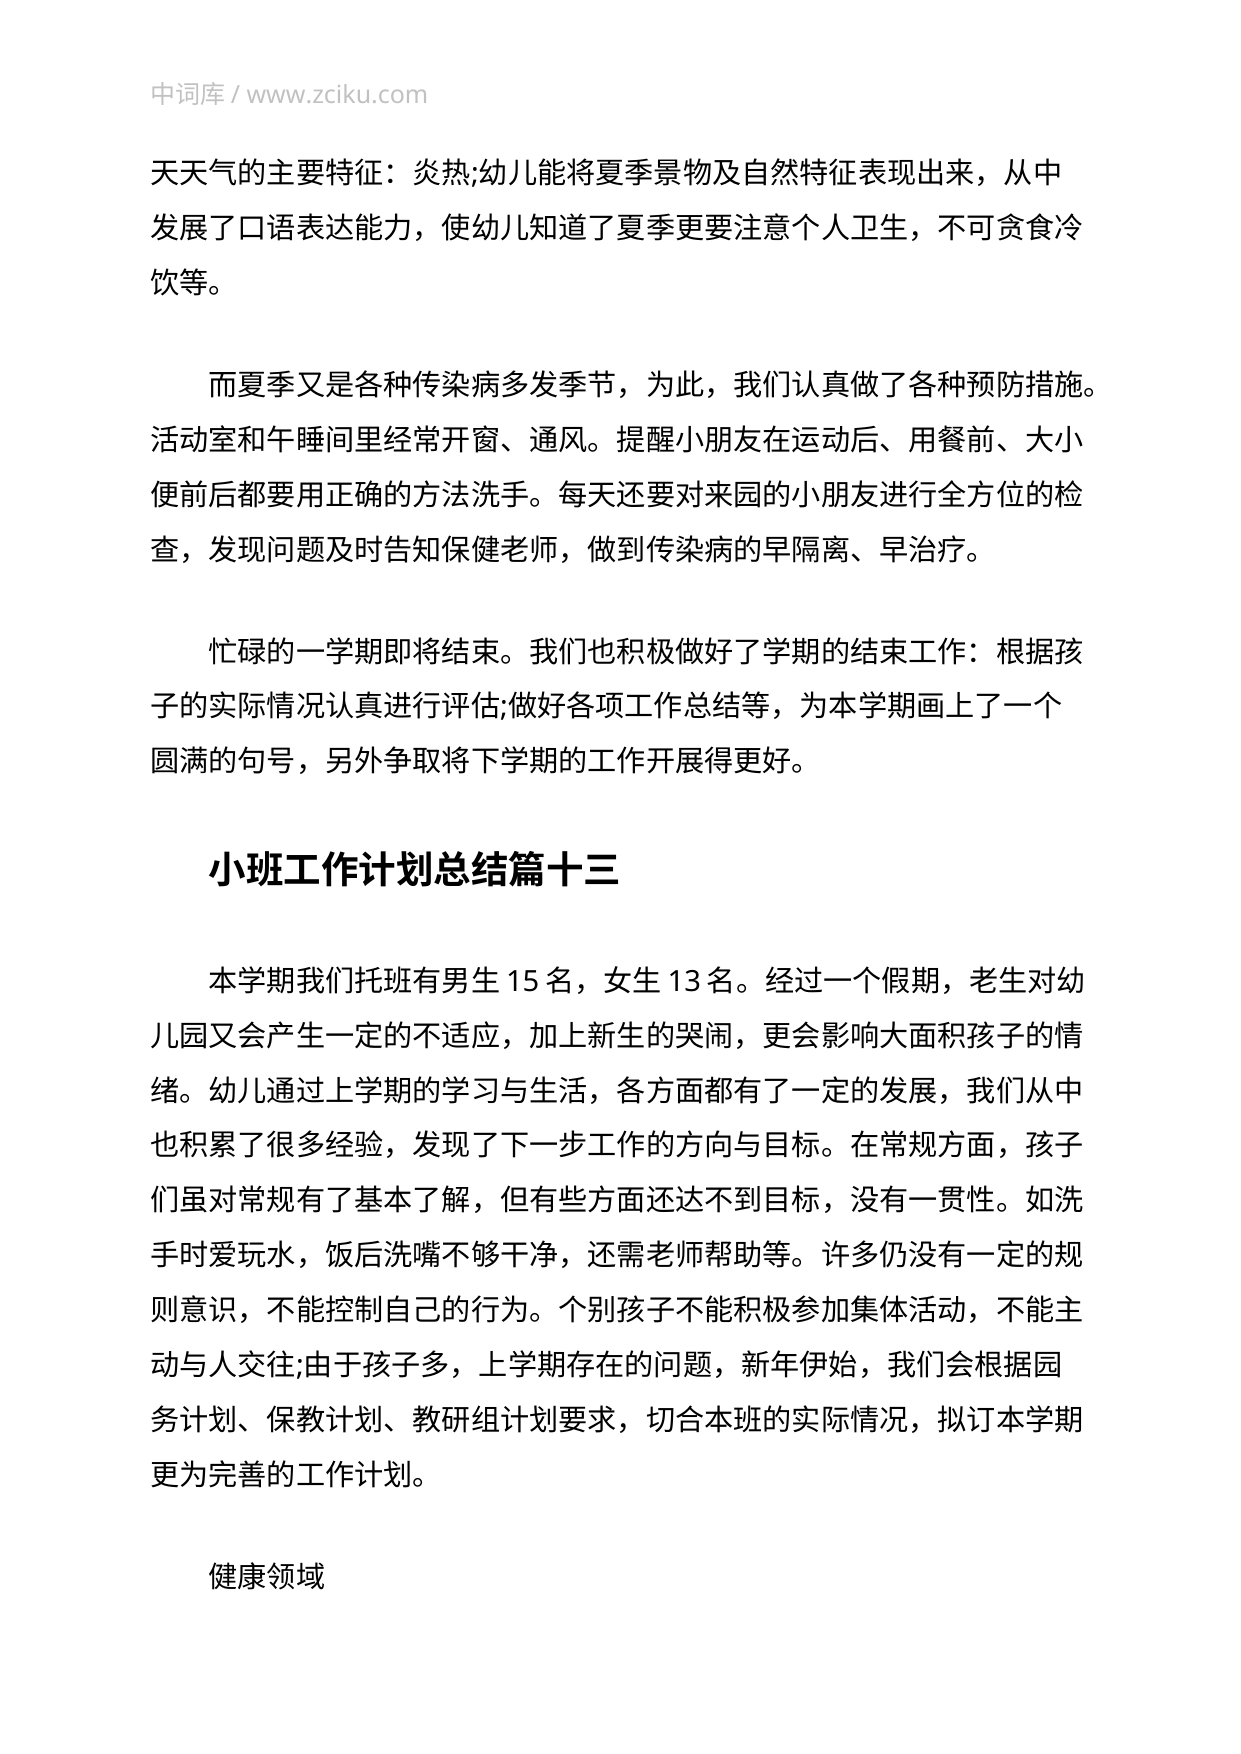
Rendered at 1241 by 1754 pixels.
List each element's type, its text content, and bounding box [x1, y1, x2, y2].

text 而夏季又是各种传染病多发季节，为此，我们认真做了各种预防措施。活动室和午睡间里经常开窗、通风。提醒小朋友在运动后、用餐前、大小便前后都要用正确的方法洗手。每天还要对来园的小朋友进行全方位的检查，发现问题及时告知保健老师，做到传染病的早隔离、早治疗。 [150, 362, 1090, 569]
text 小班工作计划总结篇十三 [150, 840, 1090, 894]
text 健康领域 [150, 1553, 1090, 1596]
text 忙碌的一学期即将结束。我们也积极做好了学期的结束工作：根据孩子的实际情况认真进行评估;做好各项工作总结等，为本学期画上了一个圆满的句号，另外争取将下学期的工作开展得更好。 [150, 628, 1090, 780]
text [150, 150, 1090, 302]
text 本学期我们托班有男生15名，女生13名。经过一个假期，老生对幼儿园又会产生一定的不适应，加上新生的哭闹，更会影响大面积孩子的情绪。幼儿通过上学期的学习与生活，各方面都有了一定的发展，我们从中也积累了很多经验，发现了下一步工作的方向与目标。在常规方面，孩子们虽对常规有了基本了解，但有些方面还达不到目标，没有一贯性。如洗手时爱玩水，饭后洗嘴不够干净，还需老师帮助等。许多仍没有一定的规则意识，不能控制自己的行为。个别孩子不能积极参加集体活动，不能主动与人交往;由于孩子多，上学期存在的问题，新年伊始，我们会根据园务计划、保教计划、教研组计划要求，切合本班的实际情况，拟订本学期更为完善的工作计划。 [150, 957, 1090, 1494]
